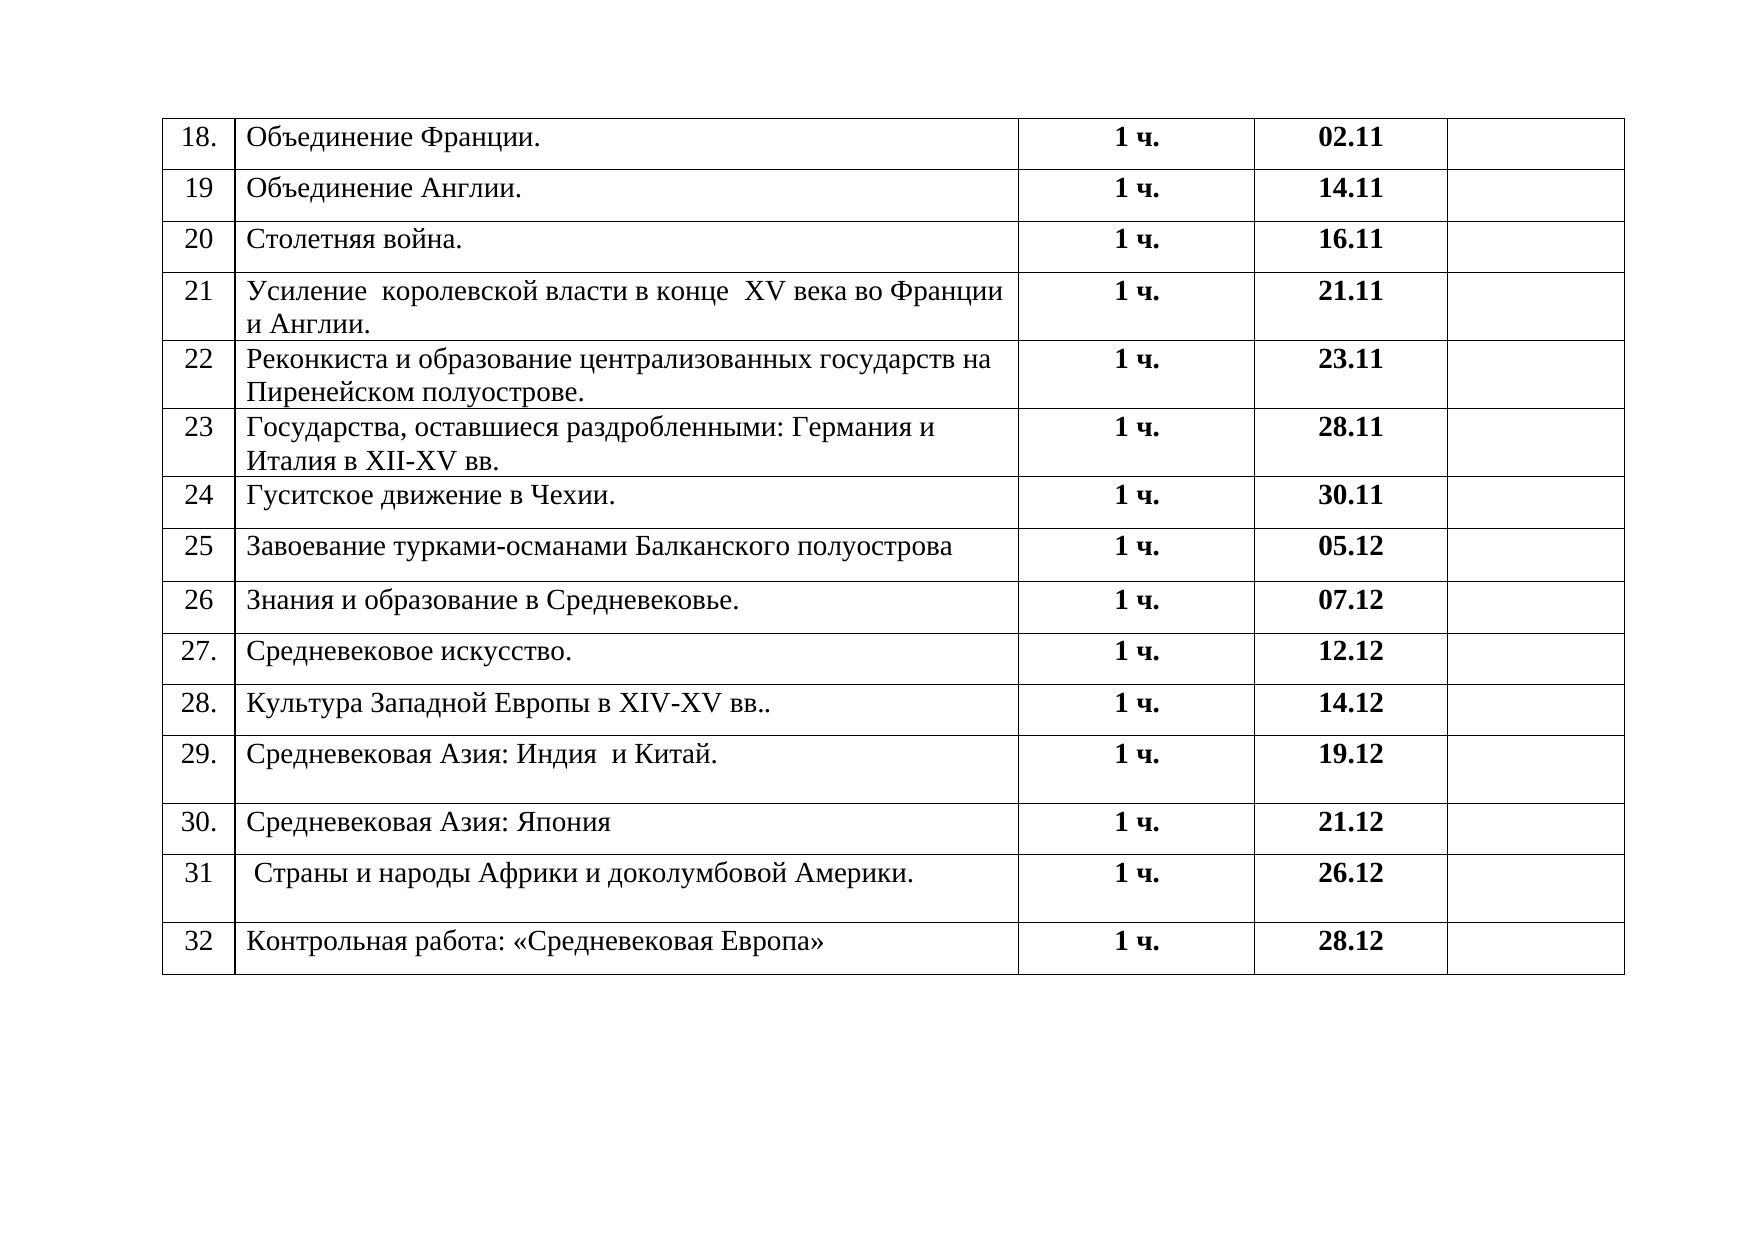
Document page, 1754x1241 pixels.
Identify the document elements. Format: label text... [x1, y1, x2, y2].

table_cell [1448, 119, 1624, 169]
table_cell Средневековое искусство. [236, 634, 1018, 684]
table_cell Завоевание турками-османами Балканского полуострова [236, 529, 1018, 581]
table_cell 07.12 [1255, 582, 1447, 632]
table_cell 1 ч. [1019, 634, 1254, 684]
table_cell 32 [163, 923, 234, 973]
table_cell 23 [163, 409, 234, 476]
table_cell [1448, 273, 1624, 340]
table_cell 28. [163, 685, 234, 735]
table_cell [1448, 685, 1624, 735]
table_cell [1448, 170, 1624, 221]
table_cell [1448, 634, 1624, 684]
table_cell 05.12 [1255, 529, 1447, 581]
table_cell 1 ч. [1019, 804, 1254, 854]
table_cell Объединение Англии. [236, 170, 1018, 221]
table_cell 20 [163, 222, 234, 272]
table_cell 29. [163, 736, 234, 803]
table_cell 19 [163, 170, 234, 221]
table_cell 24 [163, 477, 234, 527]
table_cell Контрольная работа: «Средневековая Европа» [236, 923, 1018, 973]
table_cell 1 ч. [1019, 222, 1254, 272]
table_cell 02.11 [1255, 119, 1447, 169]
table_cell 30.11 [1255, 477, 1447, 527]
table_cell 21.12 [1255, 804, 1447, 854]
table_cell Государства, оставшиеся раздробленными: Германия и Италия в XII-XV вв. [236, 409, 1018, 476]
table_cell [1448, 804, 1624, 854]
table_cell Знания и образование в Средневековье. [236, 582, 1018, 632]
table_cell 25 [163, 529, 234, 581]
table_cell Столетняя война. [236, 222, 1018, 272]
table_cell Культура Западной Европы в XIV-XV вв.. [236, 685, 1018, 735]
table_cell 1 ч. [1019, 582, 1254, 632]
table_cell 22 [163, 341, 234, 408]
table_cell Гуситское движение в Чехии. [236, 477, 1018, 527]
table_cell 21.11 [1255, 273, 1447, 340]
table_cell Усиление королевской власти в конце XV века во Франции и Англии. [236, 273, 1018, 340]
table_cell 21 [163, 273, 234, 340]
table_cell 1 ч. [1019, 529, 1254, 581]
table_cell 26.12 [1255, 855, 1447, 922]
table_cell [1448, 923, 1624, 973]
table_cell 26 [163, 582, 234, 632]
table_cell 1 ч. [1019, 170, 1254, 221]
table_cell 28.11 [1255, 409, 1447, 476]
table_cell Реконкиста и образование централизованных государств на Пиренейском полуострове. [236, 341, 1018, 408]
table_cell [1448, 855, 1624, 922]
table_cell 14.11 [1255, 170, 1447, 221]
table_cell [1448, 409, 1624, 476]
table_cell 19.12 [1255, 736, 1447, 803]
table_cell 12.12 [1255, 634, 1447, 684]
table_cell 16.11 [1255, 222, 1447, 272]
table_cell 1 ч. [1019, 341, 1254, 408]
table_cell [1448, 341, 1624, 408]
table_cell 1 ч. [1019, 923, 1254, 973]
table_cell Средневековая Азия: Индия и Китай. [236, 736, 1018, 803]
table_cell [1448, 222, 1624, 272]
table_cell Объединение Франции. [236, 119, 1018, 169]
table_cell 1 ч. [1019, 477, 1254, 527]
table_cell 1 ч. [1019, 736, 1254, 803]
table_cell [1448, 477, 1624, 527]
table_cell [1448, 582, 1624, 632]
table_cell 1 ч. [1019, 685, 1254, 735]
table_cell 1 ч. [1019, 409, 1254, 476]
table_cell Страны и народы Африки и доколумбовой Америки. [236, 855, 1018, 922]
table_cell 1 ч. [1019, 855, 1254, 922]
table_cell [1448, 529, 1624, 581]
table_cell 30. [163, 804, 234, 854]
table_cell 18. [163, 119, 234, 169]
table_cell 1 ч. [1019, 119, 1254, 169]
table_cell 28.12 [1255, 923, 1447, 973]
table_cell Средневековая Азия: Япония [236, 804, 1018, 854]
table_cell 14.12 [1255, 685, 1447, 735]
table_cell 23.11 [1255, 341, 1447, 408]
table_cell 31 [163, 855, 234, 922]
table_cell 27. [163, 634, 234, 684]
table_cell [1448, 736, 1624, 803]
table_cell 1 ч. [1019, 273, 1254, 340]
